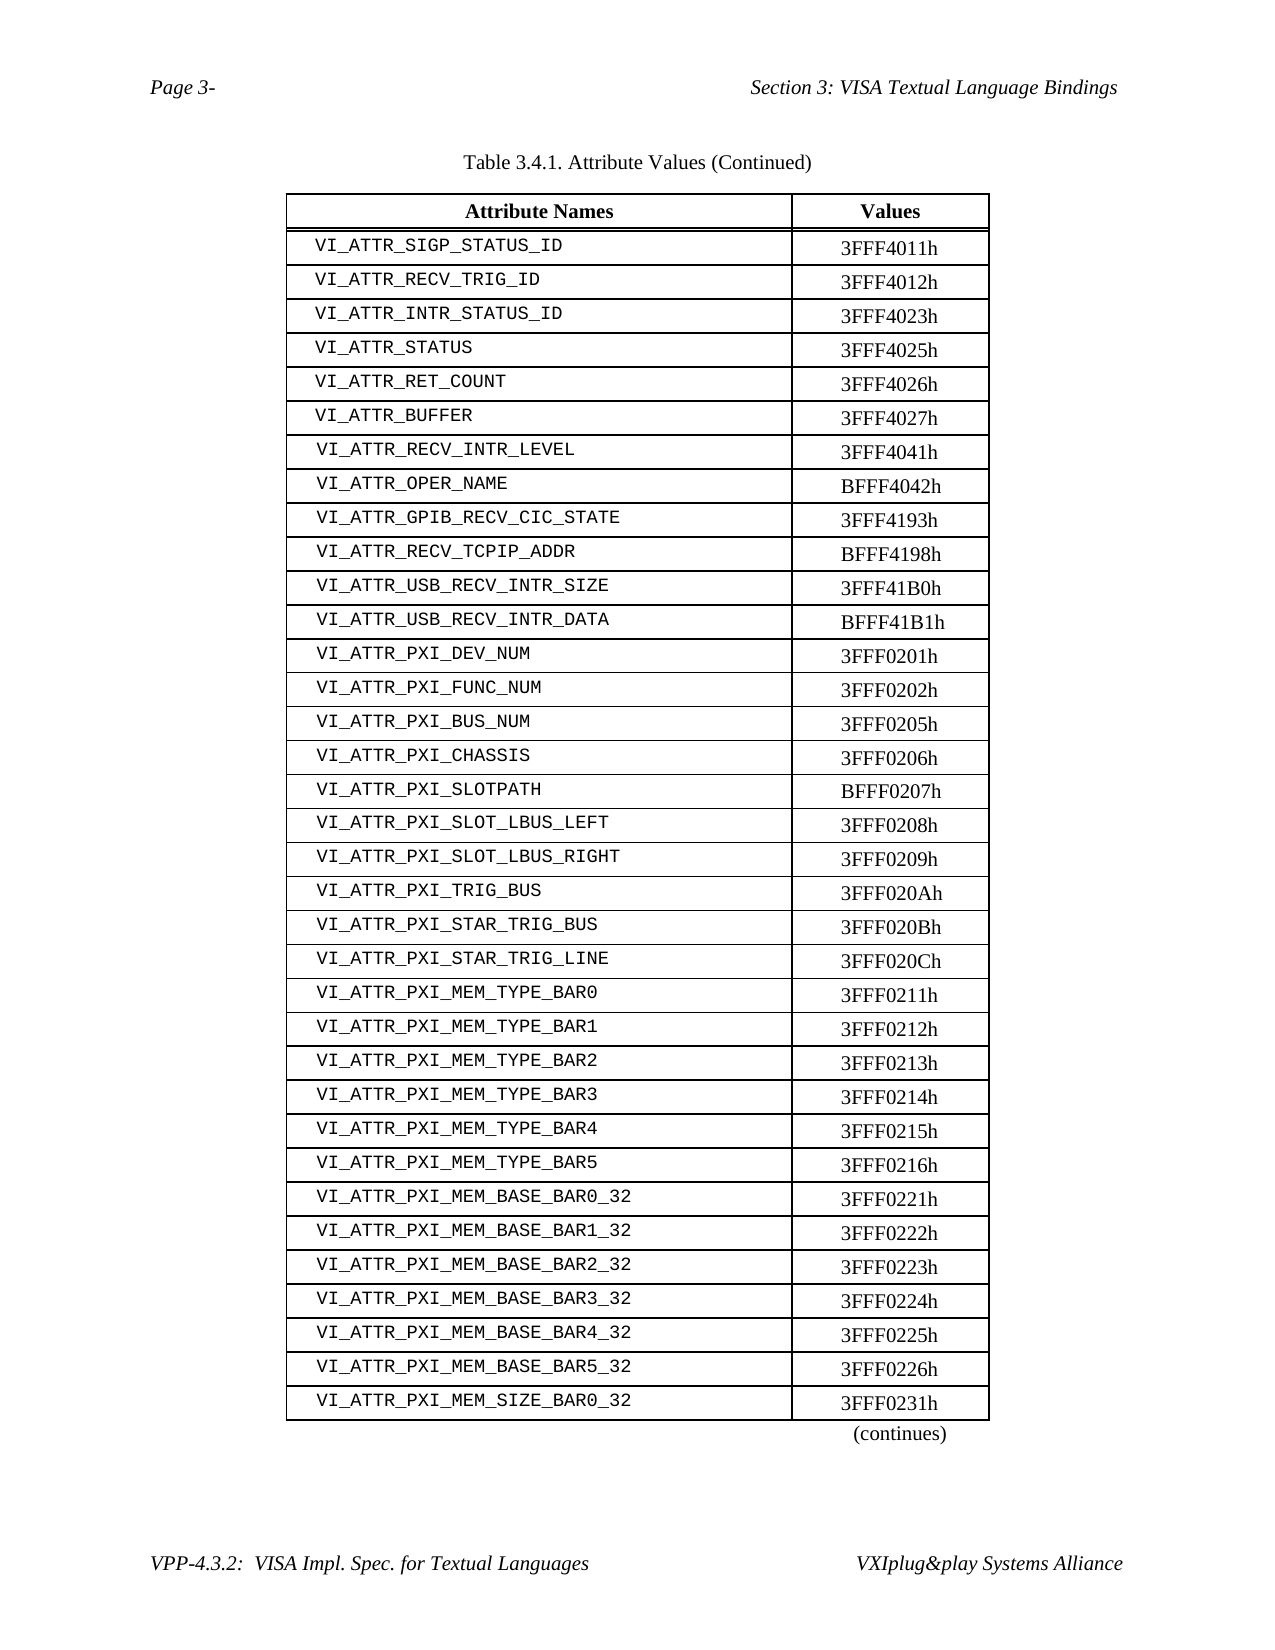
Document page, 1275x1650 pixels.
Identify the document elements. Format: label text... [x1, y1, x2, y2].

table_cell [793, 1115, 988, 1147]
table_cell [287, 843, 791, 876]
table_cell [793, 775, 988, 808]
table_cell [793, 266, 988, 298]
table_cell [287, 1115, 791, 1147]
text (continues) [150, 1420, 1125, 1444]
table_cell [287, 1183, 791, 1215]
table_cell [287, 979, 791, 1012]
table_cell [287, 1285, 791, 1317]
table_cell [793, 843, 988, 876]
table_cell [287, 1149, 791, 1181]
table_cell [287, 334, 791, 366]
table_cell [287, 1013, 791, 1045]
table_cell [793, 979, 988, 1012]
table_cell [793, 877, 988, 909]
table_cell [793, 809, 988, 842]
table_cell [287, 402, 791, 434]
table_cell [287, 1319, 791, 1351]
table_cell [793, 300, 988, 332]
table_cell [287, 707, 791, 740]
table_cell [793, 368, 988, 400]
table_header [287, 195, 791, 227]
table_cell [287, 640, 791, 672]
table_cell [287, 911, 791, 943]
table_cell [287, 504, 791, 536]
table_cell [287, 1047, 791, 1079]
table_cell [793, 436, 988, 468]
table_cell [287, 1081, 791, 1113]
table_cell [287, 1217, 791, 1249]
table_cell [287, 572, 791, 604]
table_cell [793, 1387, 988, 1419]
text Table 3.4.1. Attribute Values (Continued) [150, 150, 1125, 174]
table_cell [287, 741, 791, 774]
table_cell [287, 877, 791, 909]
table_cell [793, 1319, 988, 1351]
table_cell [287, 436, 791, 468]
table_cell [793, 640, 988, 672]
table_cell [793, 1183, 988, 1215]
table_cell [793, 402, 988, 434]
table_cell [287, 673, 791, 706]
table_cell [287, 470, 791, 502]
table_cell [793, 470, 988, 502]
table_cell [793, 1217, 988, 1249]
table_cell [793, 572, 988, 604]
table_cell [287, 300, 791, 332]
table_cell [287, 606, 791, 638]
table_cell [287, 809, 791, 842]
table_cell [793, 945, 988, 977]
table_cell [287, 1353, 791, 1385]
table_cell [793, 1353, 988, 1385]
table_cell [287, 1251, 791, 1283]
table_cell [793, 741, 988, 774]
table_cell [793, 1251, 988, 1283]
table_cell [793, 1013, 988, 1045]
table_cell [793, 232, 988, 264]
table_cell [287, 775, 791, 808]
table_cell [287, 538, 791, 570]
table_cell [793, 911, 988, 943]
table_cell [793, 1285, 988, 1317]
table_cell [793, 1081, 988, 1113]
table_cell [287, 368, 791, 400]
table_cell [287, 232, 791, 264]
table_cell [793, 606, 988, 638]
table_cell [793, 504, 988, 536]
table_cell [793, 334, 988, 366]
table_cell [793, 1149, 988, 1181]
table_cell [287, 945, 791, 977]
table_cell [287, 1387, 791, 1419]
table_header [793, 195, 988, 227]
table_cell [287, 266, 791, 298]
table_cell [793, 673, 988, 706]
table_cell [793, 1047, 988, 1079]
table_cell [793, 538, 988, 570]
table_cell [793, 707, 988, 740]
